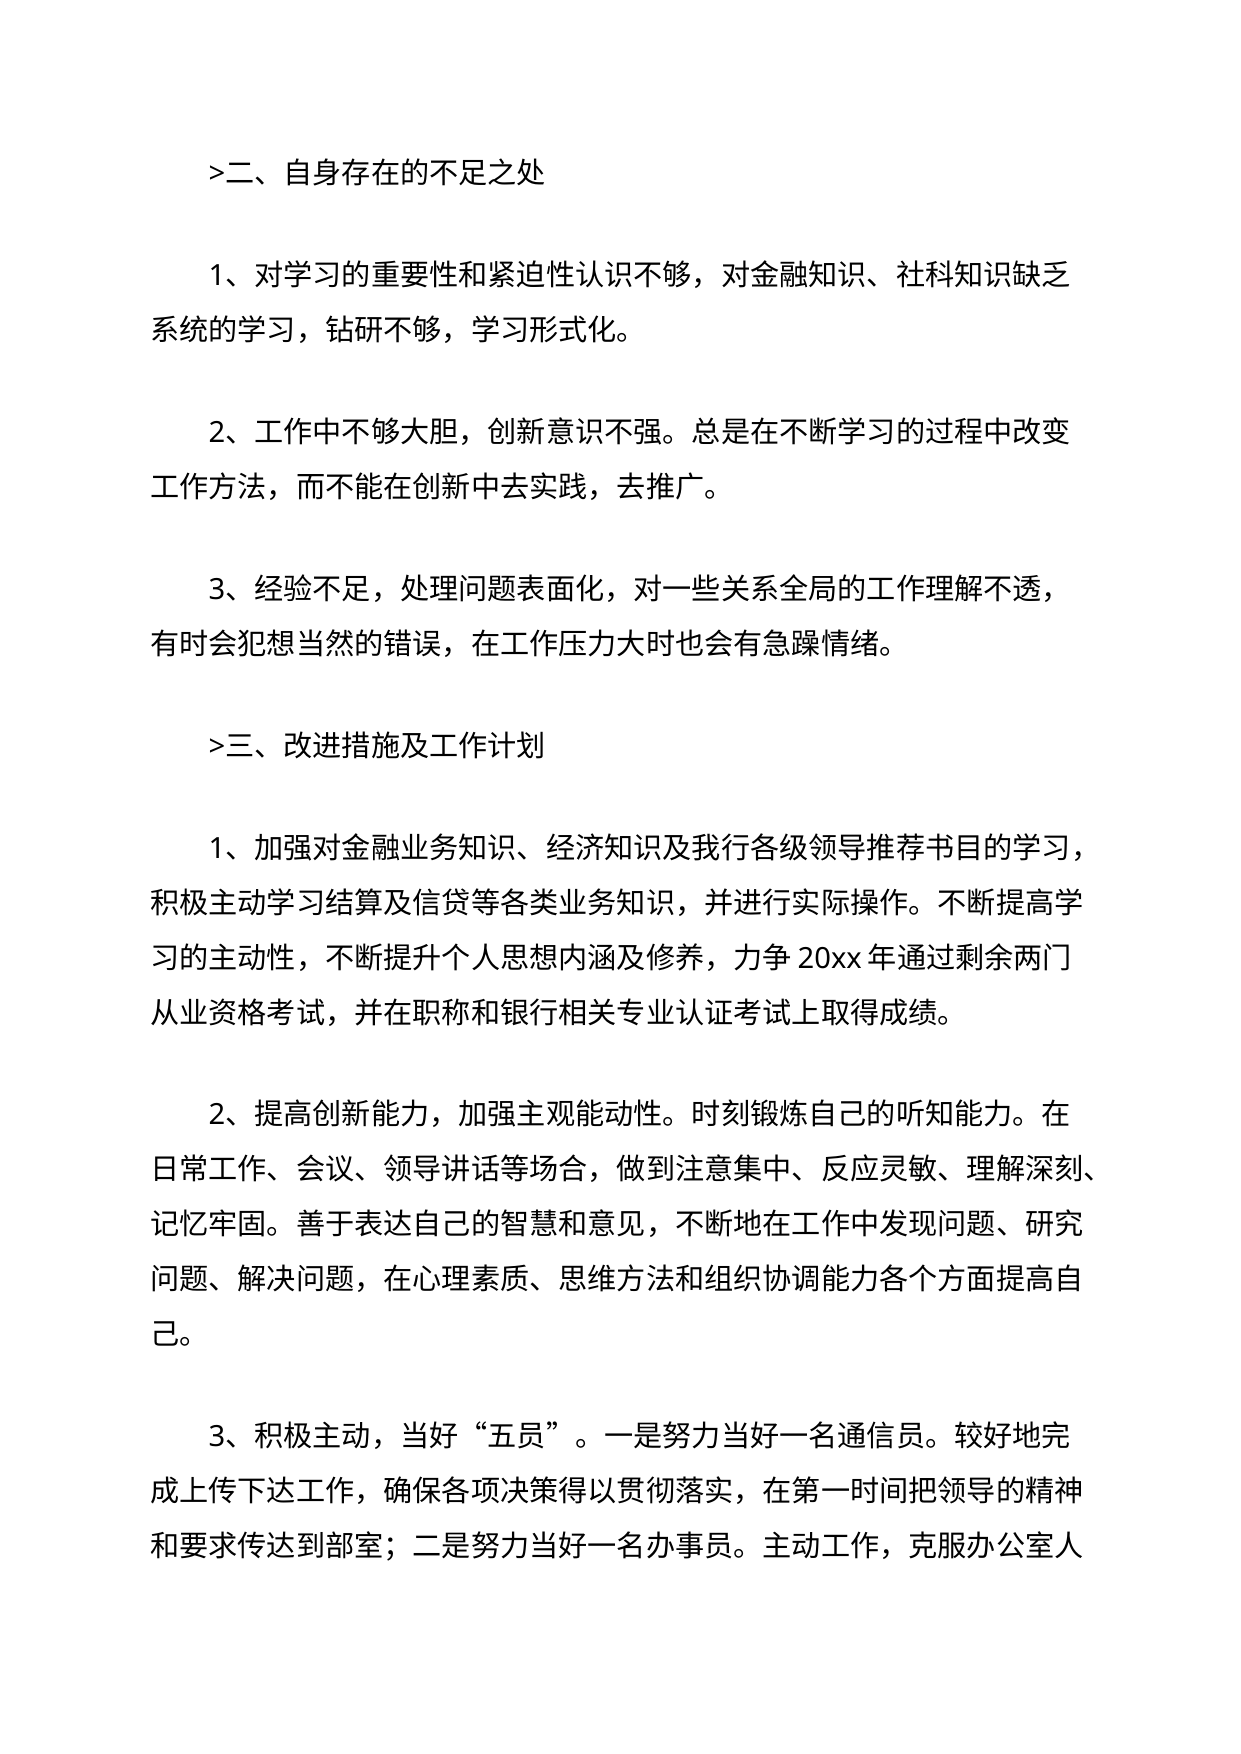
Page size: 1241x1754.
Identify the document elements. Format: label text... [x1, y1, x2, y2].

text >二、自身存在的不足之处 [150, 150, 1090, 192]
text >三、改进措施及工作计划 [150, 722, 1090, 765]
text 1、对学习的重要性和紧迫性认识不够，对金融知识、社科知识缺乏系统的学习，钻研不够，学习形式化。 [150, 252, 1090, 349]
text 2、提高创新能力，加强主观能动性。时刻锻炼自己的听知能力。在日常工作、会议、领导讲话等场合，做到注意集中、反应灵敏、理解深刻、记忆牢固。善于表达自己的智慧和意见，不断地在工作中发现问题、研究问题、解决问题，在心理素质、思维方法和组织协调能力各个方面提高自己。 [150, 1091, 1090, 1353]
text 3、经验不足，处理问题表面化，对一些关系全局的工作理解不透，有时会犯想当然的错误，在工作压力大时也会有急躁情绪。 [150, 566, 1090, 663]
text 1、加强对金融业务知识、经济知识及我行各级领导推荐书目的学习，积极主动学习结算及信贷等各类业务知识，并进行实际操作。不断提高学习的主动性，不断提升个人思想内涵及修养，力争20xx年通过剩余两门从业资格考试，并在职称和银行相关专业认证考试上取得成绩。 [150, 824, 1090, 1031]
text 2、工作中不够大胆，创新意识不强。总是在不断学习的过程中改变工作方法，而不能在创新中去实践，去推广。 [150, 409, 1090, 506]
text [150, 1412, 1090, 1564]
